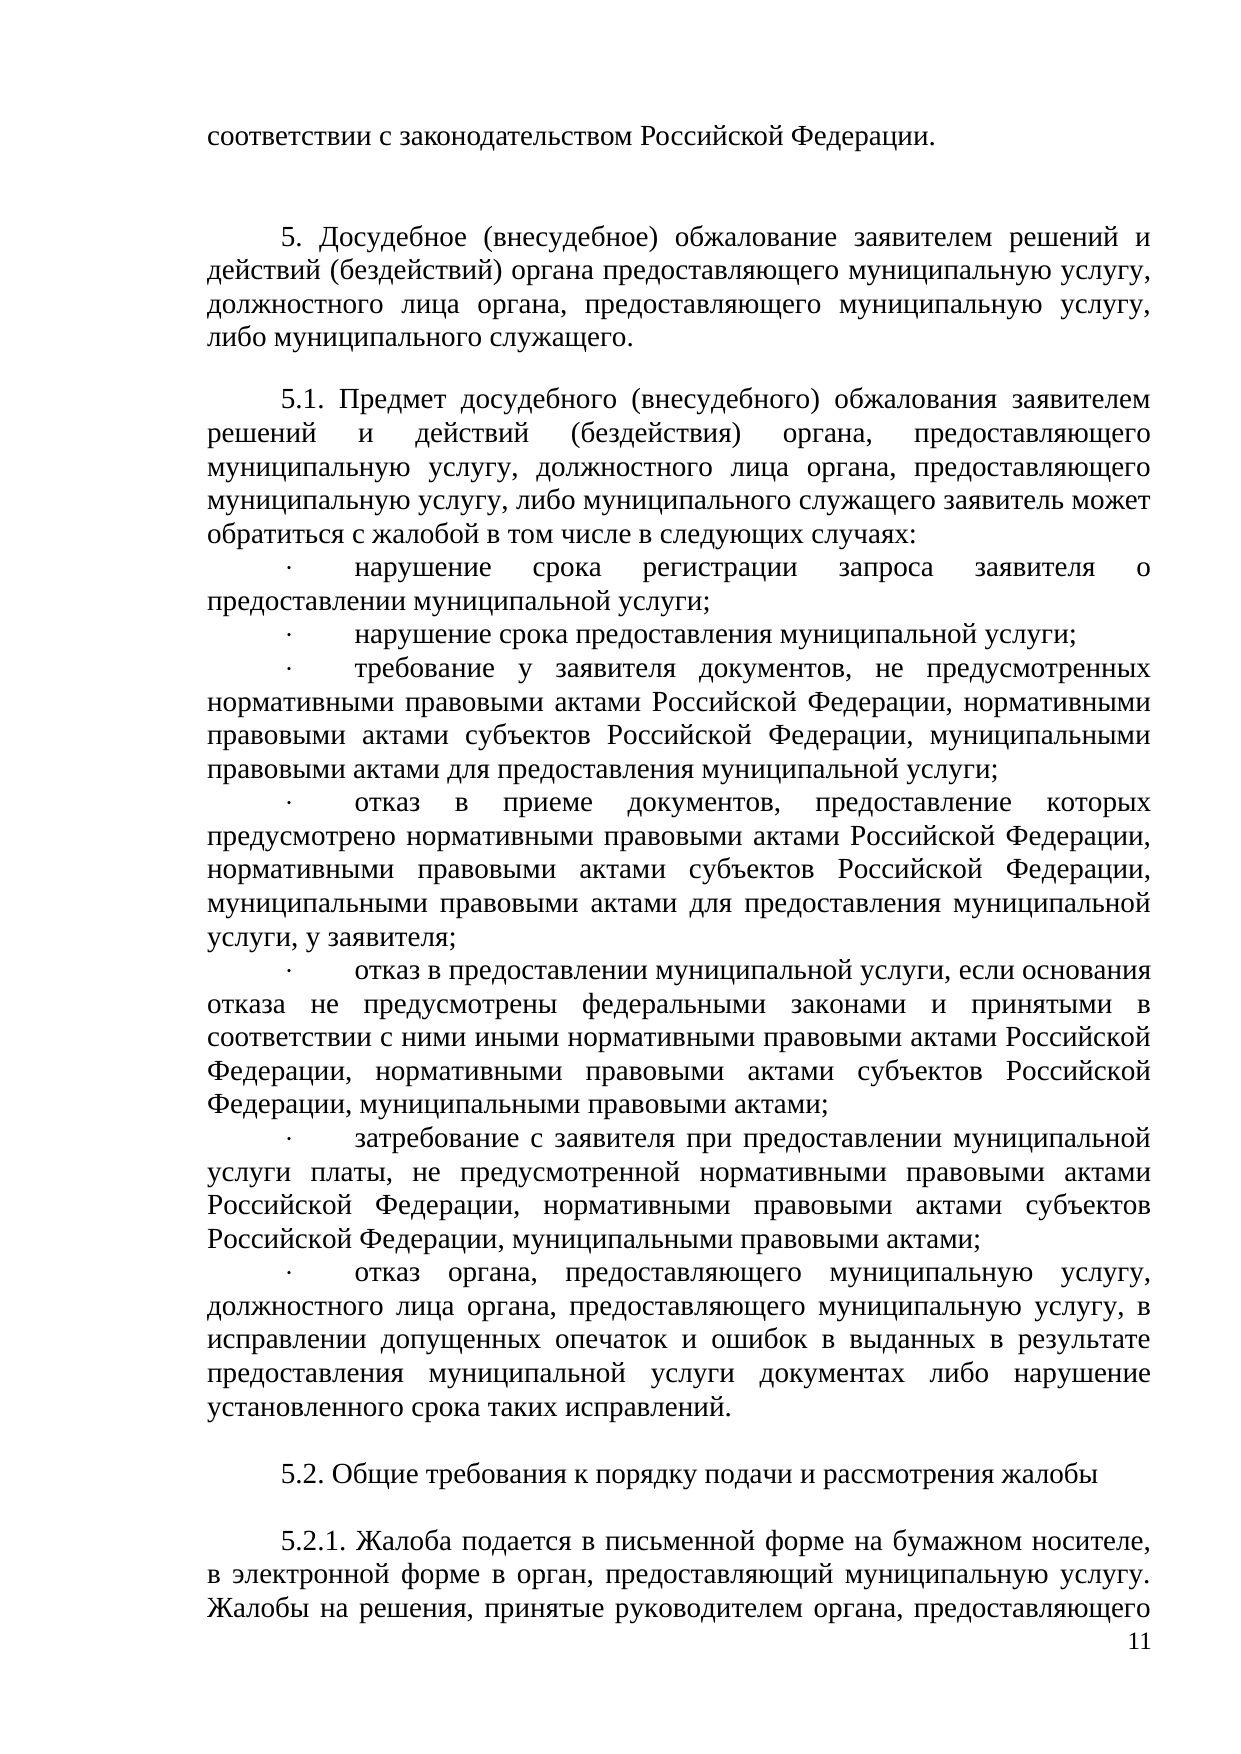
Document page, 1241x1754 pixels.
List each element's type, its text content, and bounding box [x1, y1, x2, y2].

list нарушение срока регистрации запроса заявителя о предоставлении муниципальной услуги; [207, 549, 1152, 617]
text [207, 1523, 1152, 1623]
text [207, 118, 1152, 152]
list отказ органа, предоставляющего муниципальную услугу, должностного лица органа, предоставляющего муниципальную услугу, в исправлении допущенных опечаток и ошибок в выданных в результате предоставления муниципальной услуги документах либо нарушение установленного срока таких исправлений. [207, 1254, 1152, 1422]
list нарушение срока предоставления муниципальной услуги; [207, 617, 1152, 650]
text 5. Досудебное (внесудебное) обжалование заявителем решений и действий (бездействий) органа предоставляющего муниципальную услугу, должностного лица органа, предоставляющего муниципальную услугу, либо муниципального служащего. [207, 219, 1152, 353]
text 5.1. Предмет досудебного (внесудебного) обжалования заявителем решений и действий (бездействия) органа, предоставляющего муниципальную услугу, должностного лица органа, предоставляющего муниципальную услугу, либо муниципального служащего заявитель может обратиться с жалобой в том числе в следующих случаях: [207, 382, 1152, 549]
list отказ в приеме документов, предоставление которых предусмотрено нормативными правовыми актами Российской Федерации, нормативными правовыми актами субъектов Российской Федерации, муниципальными правовыми актами для предоставления муниципальной услуги, у заявителя; [207, 784, 1152, 952]
list затребование с заявителя при предоставлении муниципальной услуги платы, не предусмотренной нормативными правовыми актами Российской Федерации, нормативными правовыми актами субъектов Российской Федерации, муниципальными правовыми актами; [207, 1120, 1152, 1254]
text 5.2. Общие требования к порядку подачи и рассмотрения жалобы [207, 1456, 1152, 1489]
list требование у заявителя документов, не предусмотренных нормативными правовыми актами Российской Федерации, нормативными правовыми актами субъектов Российской Федерации, муниципальными правовыми актами для предоставления муниципальной услуги; [207, 650, 1152, 784]
list отказ в предоставлении муниципальной услуги, если основания отказа не предусмотрены федеральными законами и принятыми в соответствии с ними иными нормативными правовыми актами Российской Федерации, нормативными правовыми актами субъектов Российской Федерации, муниципальными правовыми актами; [207, 952, 1152, 1120]
